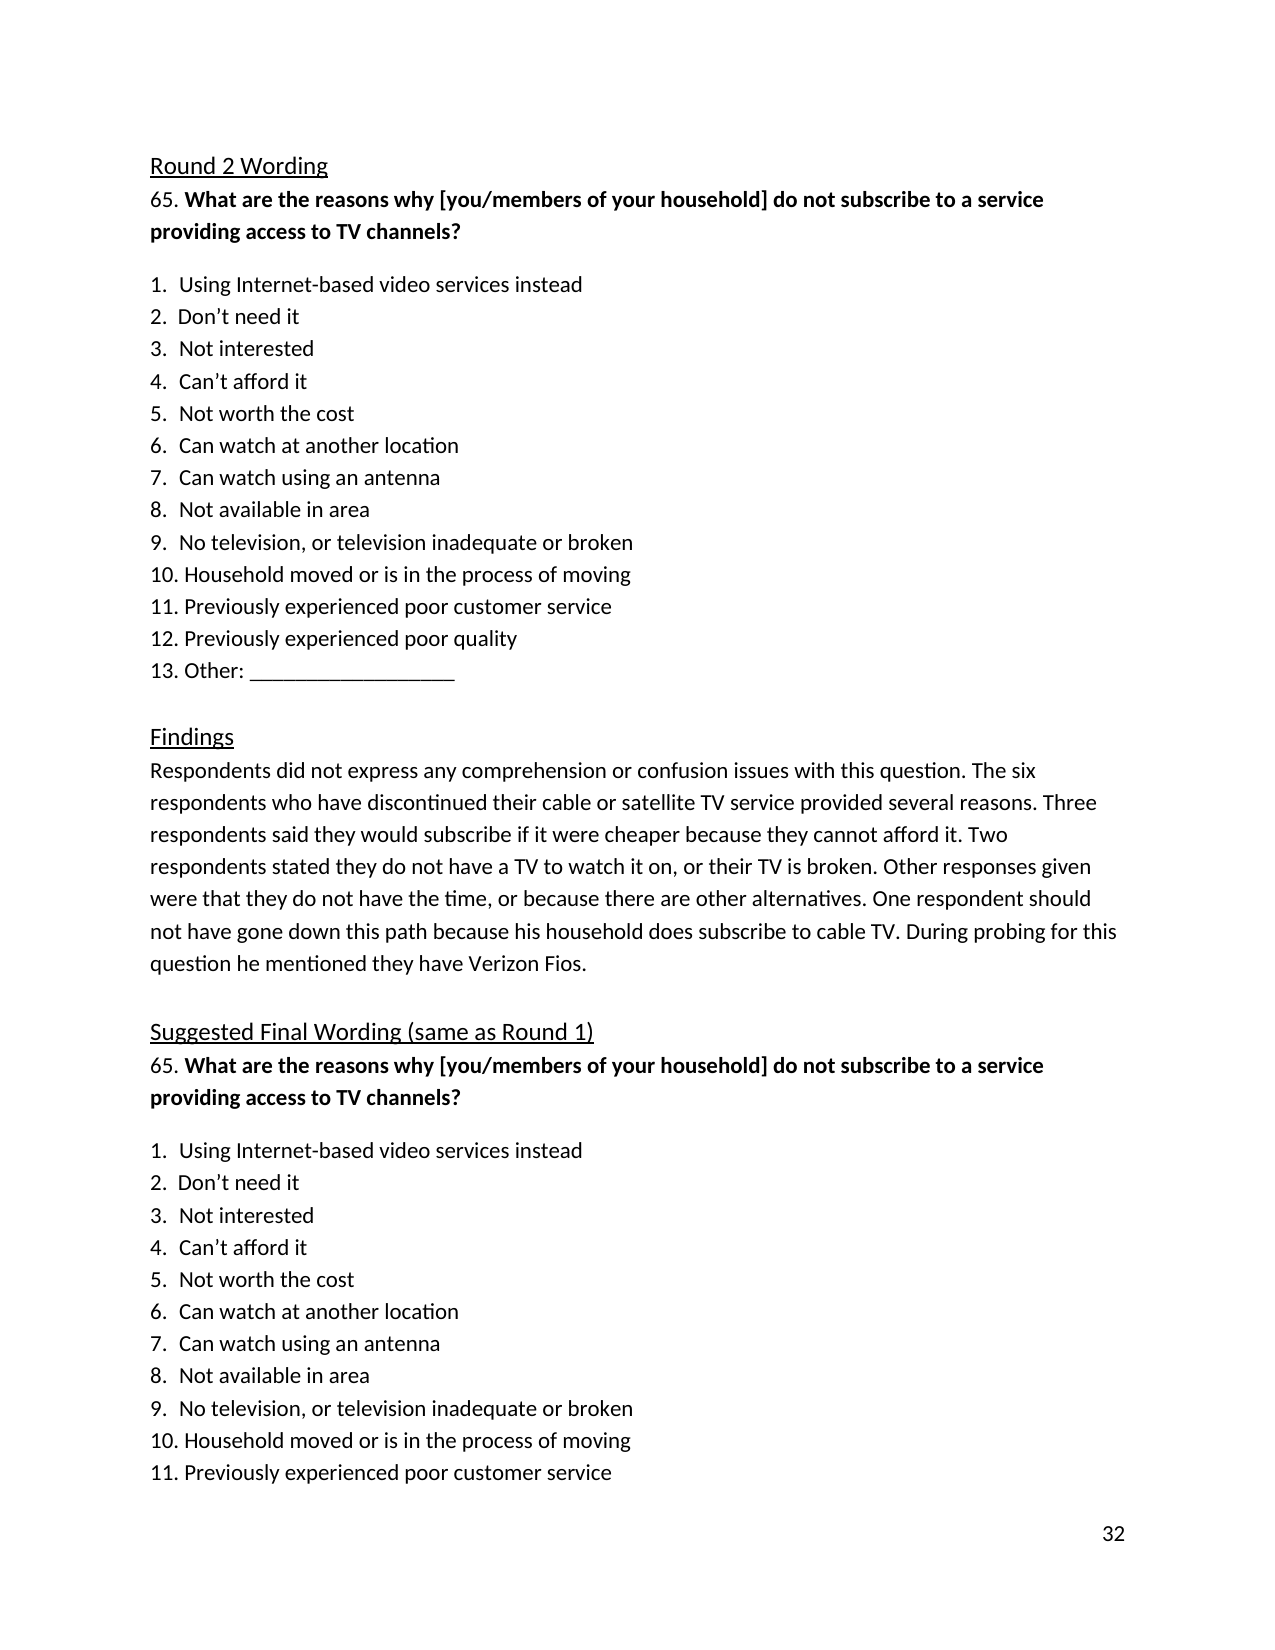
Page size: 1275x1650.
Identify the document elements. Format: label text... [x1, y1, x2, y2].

text 3. Not interested [150, 334, 1125, 363]
text 65. What are the reasons why [you/members of your household] do not subscribe to a service providing access to TV channels? [150, 185, 1125, 245]
text 1. Using Internet-based video services instead [150, 1136, 1125, 1164]
text Round 2 Wording [150, 150, 1125, 181]
text 10. Household moved or is in the process of moving [150, 560, 1125, 588]
text 1. Using Internet-based video services instead [150, 270, 1125, 298]
text 3. Not interested [150, 1201, 1125, 1229]
text 8. Not available in area [150, 1362, 1125, 1390]
text 7. Can watch using an antenna [150, 1329, 1125, 1357]
text 6. Can watch at another location [150, 431, 1125, 459]
text 2. Don’t need it [150, 1168, 1125, 1197]
text Respondents did not express any comprehension or confusion issues with this question. The six respondents who have discontinued their cable or satellite TV service provided several reasons. Three respondents said they would subscribe if it were cheaper because they cannot afford it. Two respondents stated they do not have a TV to watch it on, or their TV is broken. Other responses given were that they do not have the time, or because there are other alternatives. One respondent should not have gone down this path because his household does subscribe to cable TV. During probing for this question he mentioned they have Verizon Fios. [150, 756, 1125, 977]
text 9. No television, or television inadequate or broken [150, 1394, 1125, 1422]
text 11. Previously experienced poor customer service [150, 592, 1125, 620]
text 5. Not worth the cost [150, 1265, 1125, 1293]
text 8. Not available in area [150, 496, 1125, 523]
text 12. Previously experienced poor quality [150, 624, 1125, 652]
text 10. Household moved or is in the process of moving [150, 1426, 1125, 1454]
text 5. Not worth the cost [150, 399, 1125, 427]
text 2. Don’t need it [150, 302, 1125, 330]
text 7. Can watch using an antenna [150, 463, 1125, 491]
text 4. Can’t afford it [150, 367, 1125, 395]
text 9. No television, or television inadequate or broken [150, 528, 1125, 556]
text Suggested Final Wording (same as Round 1) [150, 1016, 1125, 1047]
text Findings [150, 721, 1125, 751]
text 6. Can watch at another location [150, 1297, 1125, 1325]
text 4. Can’t afford it [150, 1233, 1125, 1261]
text 11. Previously experienced poor customer service [150, 1458, 1125, 1486]
text 65. What are the reasons why [you/members of your household] do not subscribe to a service providing access to TV channels? [150, 1051, 1125, 1111]
text 13. Other: __________________ [150, 656, 1125, 684]
